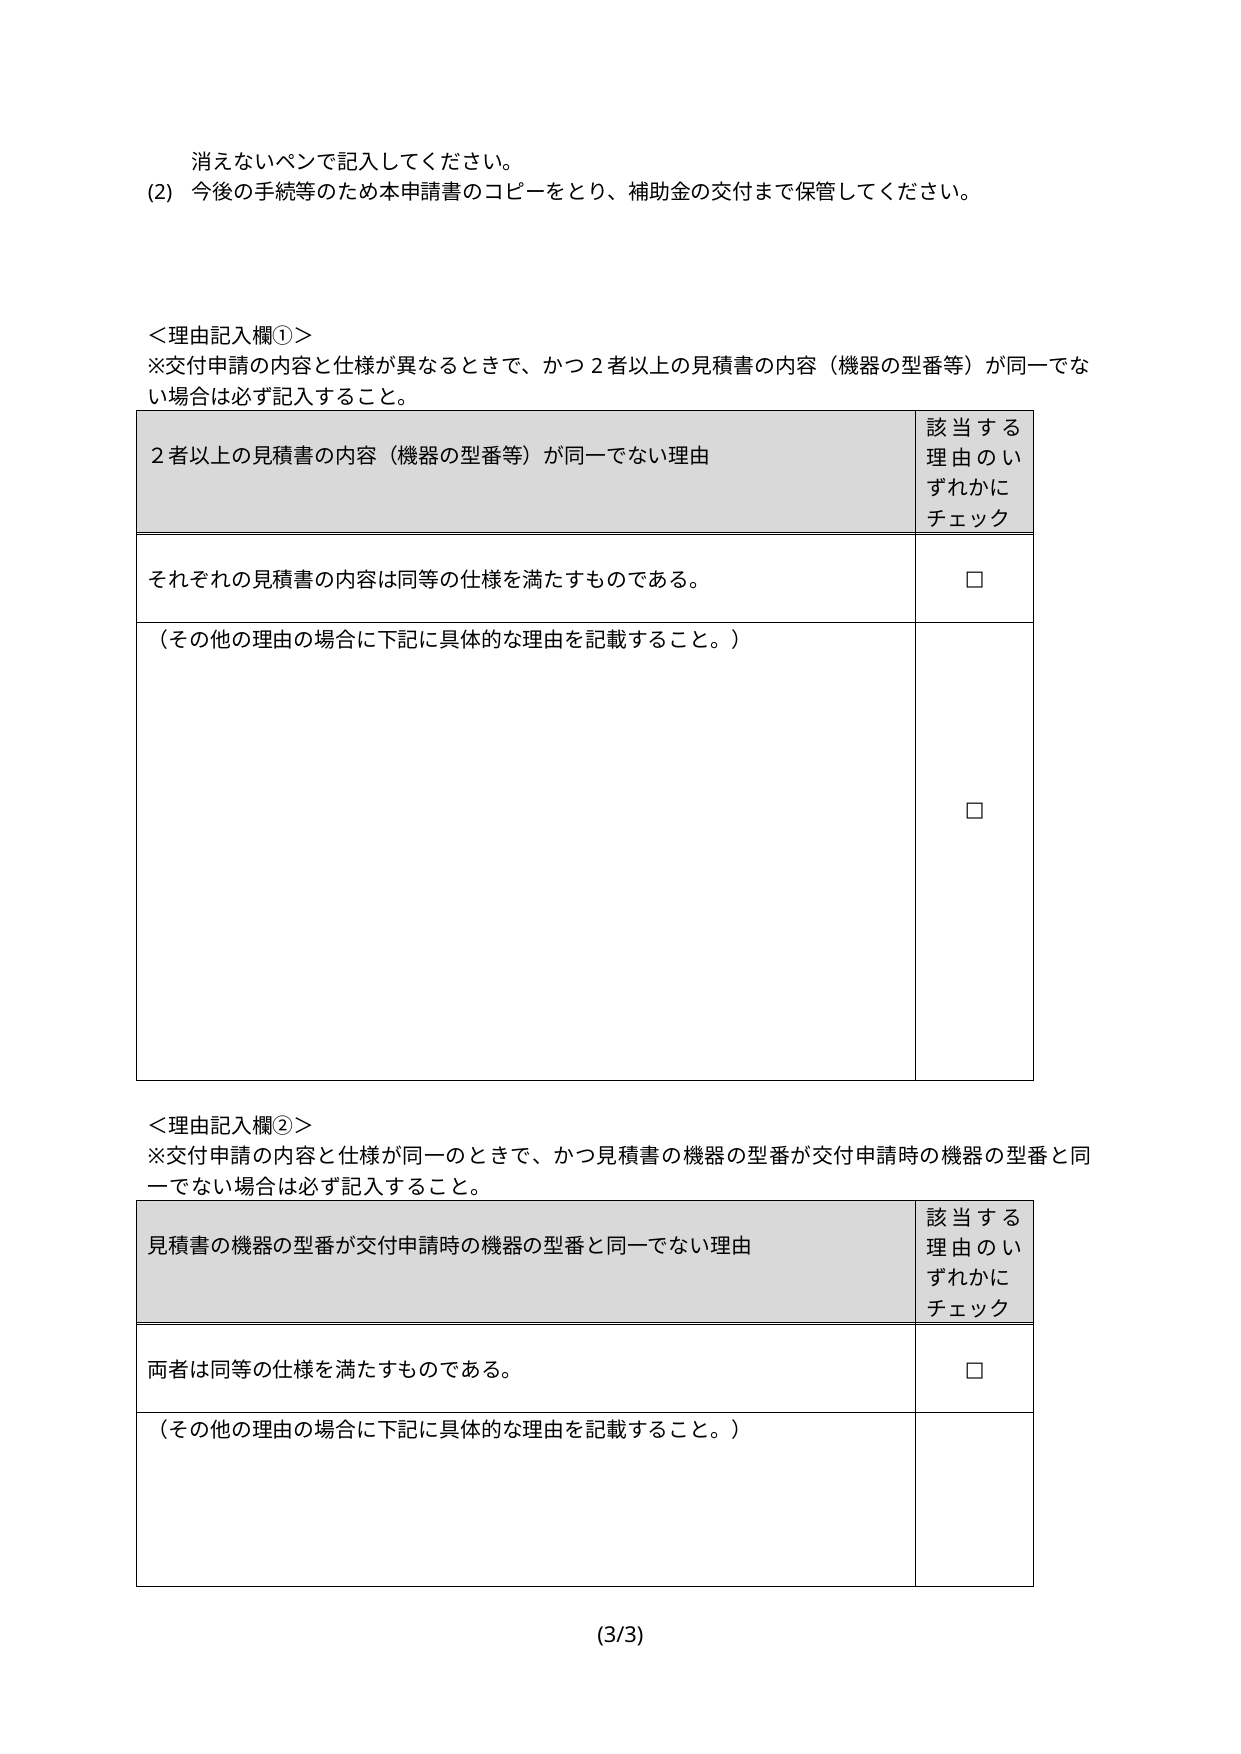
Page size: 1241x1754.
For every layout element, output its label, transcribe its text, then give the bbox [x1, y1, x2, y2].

table_header 該当する理由のいずれかに チェック [916, 411, 1033, 532]
table_header ２者以上の見積書の内容（機器の型番等）が同一でない理由 [137, 411, 915, 532]
text ＜理由記入欄①＞ [148, 319, 1093, 349]
table_cell □ [916, 623, 1033, 1080]
list 今後の手続等のため本申請書のコピーをとり、補助金の交付まで保管してください。 [148, 175, 1093, 206]
table_cell □ [916, 1413, 1033, 1586]
text ※交付申請の内容と仕様が同一のときで、かつ見積書の機器の型番が交付申請時の機器の型番と同一でない場合は必ず記入すること。 [148, 1140, 1093, 1200]
table_cell （その他の理由の場合に下記に具体的な理由を記載すること。） [137, 623, 915, 1080]
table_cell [137, 1413, 915, 1586]
table_cell それぞれの見積書の内容は同等の仕様を満たすものである。 [137, 535, 915, 622]
table_header 該当する理由のいずれかに チェック [916, 1201, 1033, 1322]
table_cell 両者は同等の仕様を満たすものである。 [137, 1325, 915, 1412]
text ＜理由記入欄②＞ [148, 1109, 1093, 1140]
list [148, 145, 1093, 175]
table_header 見積書の機器の型番が交付申請時の機器の型番と同一でない理由 [137, 1201, 915, 1322]
table_cell □ [916, 535, 1033, 622]
table_cell □ [916, 1325, 1033, 1412]
text ※交付申請の内容と仕様が異なるときで、かつ2者以上の見積書の内容（機器の型番等）が同一でない場合は必ず記入すること。 [148, 349, 1093, 410]
